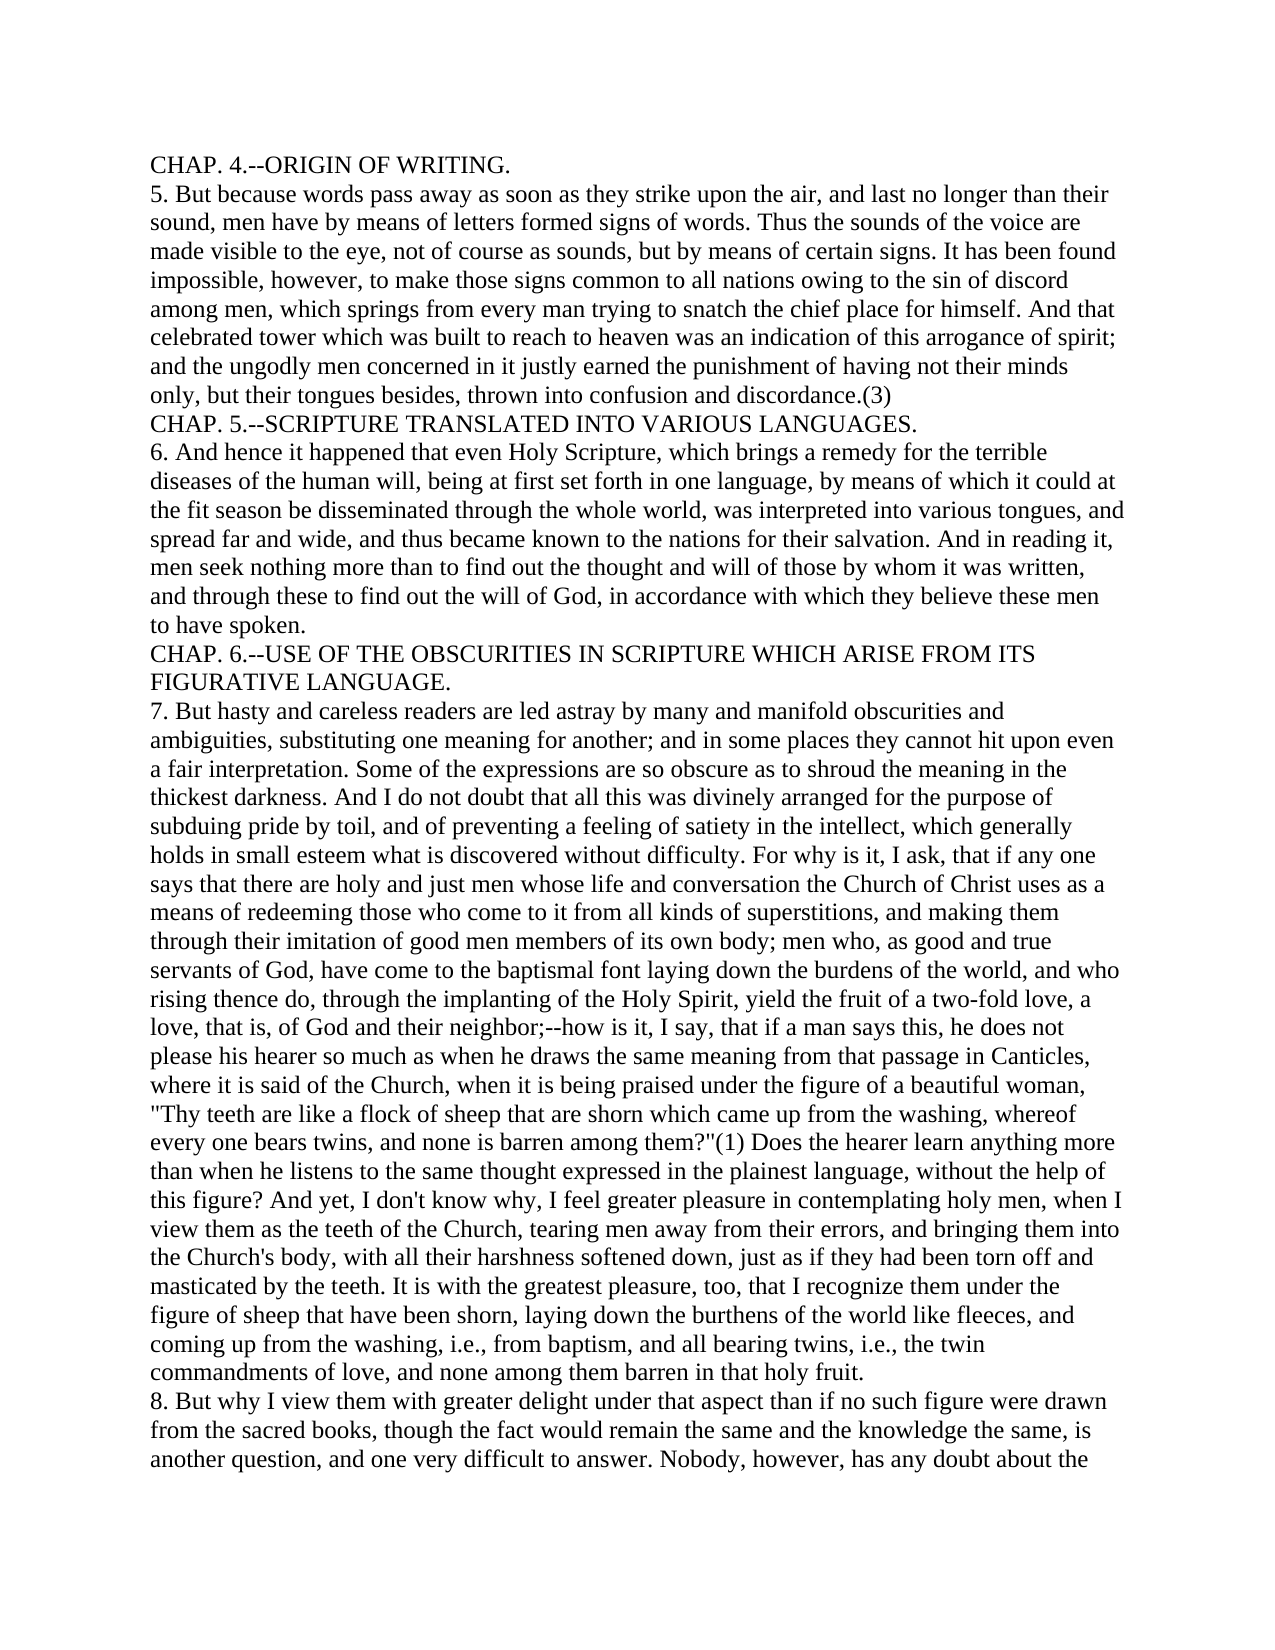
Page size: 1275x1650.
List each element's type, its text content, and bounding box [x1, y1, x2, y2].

text 5. But because words pass away as soon as they strike upon the air, and last no longer than their sound, men have by means of letters formed signs of words. Thus the sounds of the voice are made visible to the eye, not of course as sounds, but by means of certain signs. It has been found impossible, however, to make those signs common to all nations owing to the sin of discord among men, which springs from every man trying to snatch the chief place for himself. And that celebrated tower which was built to reach to heaven was an indication of this arrogance of spirit; and the ungodly men concerned in it justly earned the punishment of having not their minds only, but their tongues besides, thrown into confusion and discordance.(3) [150, 179, 1125, 409]
text CHAP. 4.--ORIGIN OF WRITING. [150, 150, 1125, 179]
text CHAP. 6.--USE OF THE OBSCURITIES IN SCRIPTURE WHICH ARISE FROM ITS FIGURATIVE LANGUAGE. [150, 639, 1125, 696]
text 7. But hasty and careless readers are led astray by many and manifold obscurities and ambiguities, substituting one meaning for another; and in some places they cannot hit upon even a fair interpretation. Some of the expressions are so obscure as to shroud the meaning in the thickest darkness. And I do not doubt that all this was divinely arranged for the purpose of subduing pride by toil, and of preventing a feeling of satiety in the intellect, which generally holds in small esteem what is discovered without difficulty. For why is it, I ask, that if any one says that there are holy and just men whose life and conversation the Church of Christ uses as a means of redeeming those who come to it from all kinds of superstitions, and making them through their imitation of good men members of its own body; men who, as good and true servants of God, have come to the baptismal font laying down the burdens of the world, and who rising thence do, through the implanting of the Holy Spirit, yield the fruit of a two-fold love, a love, that is, of God and their neighbor;--how is it, I say, that if a man says this, he does not please his hearer so much as when he draws the same meaning from that passage in Canticles, where it is said of the Church, when it is being praised under the figure of a beautiful woman, "Thy teeth are like a flock of sheep that are shorn which came up from the washing, whereof every one bears twins, and none is barren among them?"(1) Does the hearer learn anything more than when he listens to the same thought expressed in the plainest language, without the help of this figure? And yet, I don't know why, I feel greater pleasure in contemplating holy men, when I view them as the teeth of the Church, tearing men away from their errors, and bringing them into the Church's body, with all their harshness softened down, just as if they had been torn off and masticated by the teeth. It is with the greatest pleasure, too, that I recognize them under the figure of sheep that have been shorn, laying down the burthens of the world like fleeces, and coming up from the washing, i.e., from baptism, and all bearing twins, i.e., the twin commandments of love, and none among them barren in that holy fruit. [150, 696, 1125, 1386]
text 6. And hence it happened that even Holy Scripture, which brings a remedy for the terrible diseases of the human will, being at first set forth in one language, by means of which it could at the fit season be disseminated through the whole world, was interpreted into various tongues, and spread far and wide, and thus became known to the nations for their salvation. And in reading it, men seek nothing more than to find out the thought and will of those by whom it was written, and through these to find out the will of God, in accordance with which they believe these men to have spoken. [150, 437, 1125, 639]
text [150, 1386, 1125, 1472]
text CHAP. 5.--SCRIPTURE TRANSLATED INTO VARIOUS LANGUAGES. [150, 409, 1125, 437]
